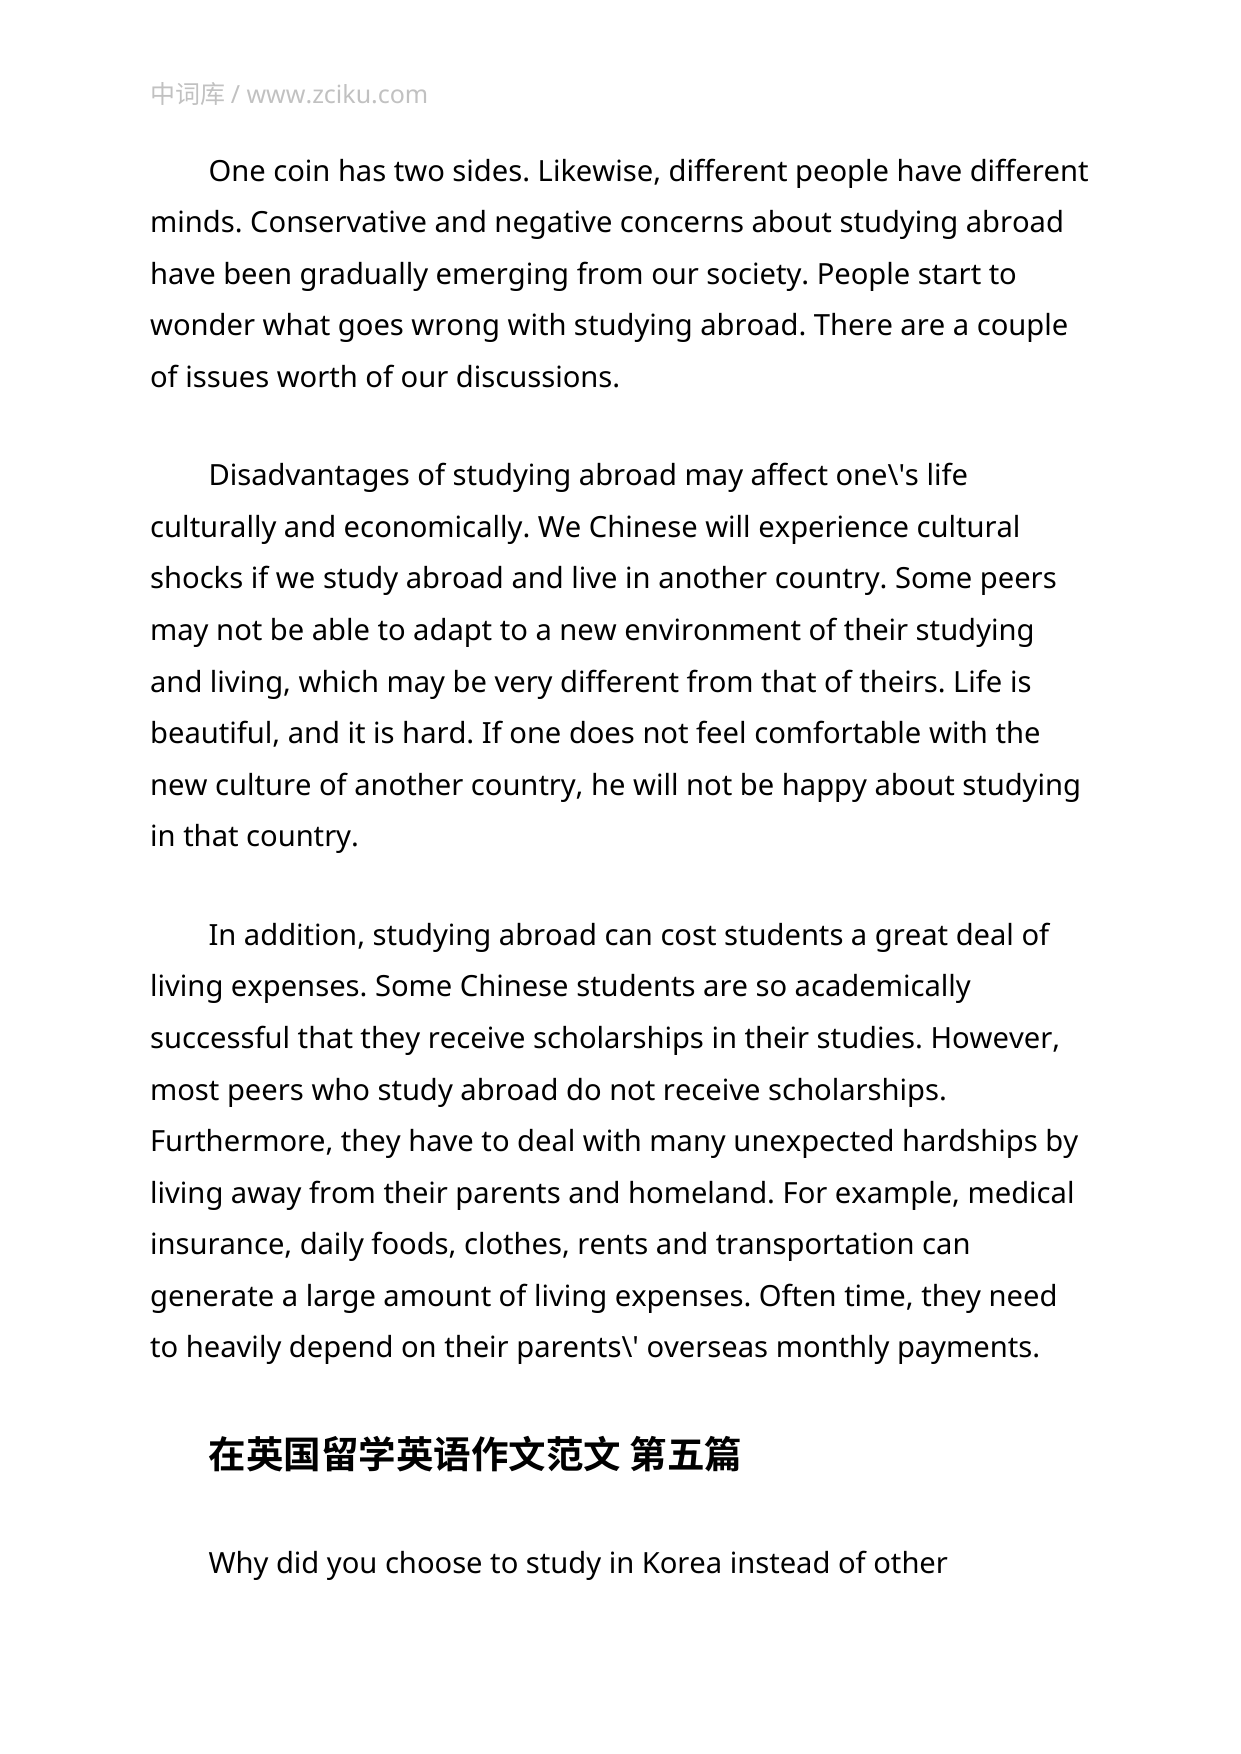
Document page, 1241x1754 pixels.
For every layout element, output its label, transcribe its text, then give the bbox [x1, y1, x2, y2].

text One coin has two sides. Likewise, different people have different minds. Conservative and negative concerns about studying abroad have been gradually emerging from our society. People start to wonder what goes wrong with studying abroad. There are a couple of issues worth of our discussions. [150, 150, 1090, 396]
text In addition, studying abroad can cost students a great deal of living expenses. Some Chinese students are so academically successful that they receive scholarships in their studies. However, most peers who study abroad do not receive scholarships. Furthermore, they have to deal with many unexpected hardships by living away from their parents and homeland. For example, medical insurance, daily foods, clothes, rents and transportation can generate a large amount of living expenses. Often time, they need to heavily depend on their parents\' overseas monthly payments. [150, 914, 1090, 1366]
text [150, 1542, 1090, 1582]
text 在英国留学英语作文范文 第五篇 [150, 1425, 1090, 1479]
text Disadvantages of studying abroad may affect one\'s life culturally and economically. We Chinese will experience cultural shocks if we study abroad and live in another country. Some peers may not be able to adapt to a new environment of their studying and living, which may be very different from that of theirs. Life is beautiful, and it is hard. If one does not feel comfortable with the new culture of another country, he will not be happy about studying in that country. [150, 455, 1090, 855]
